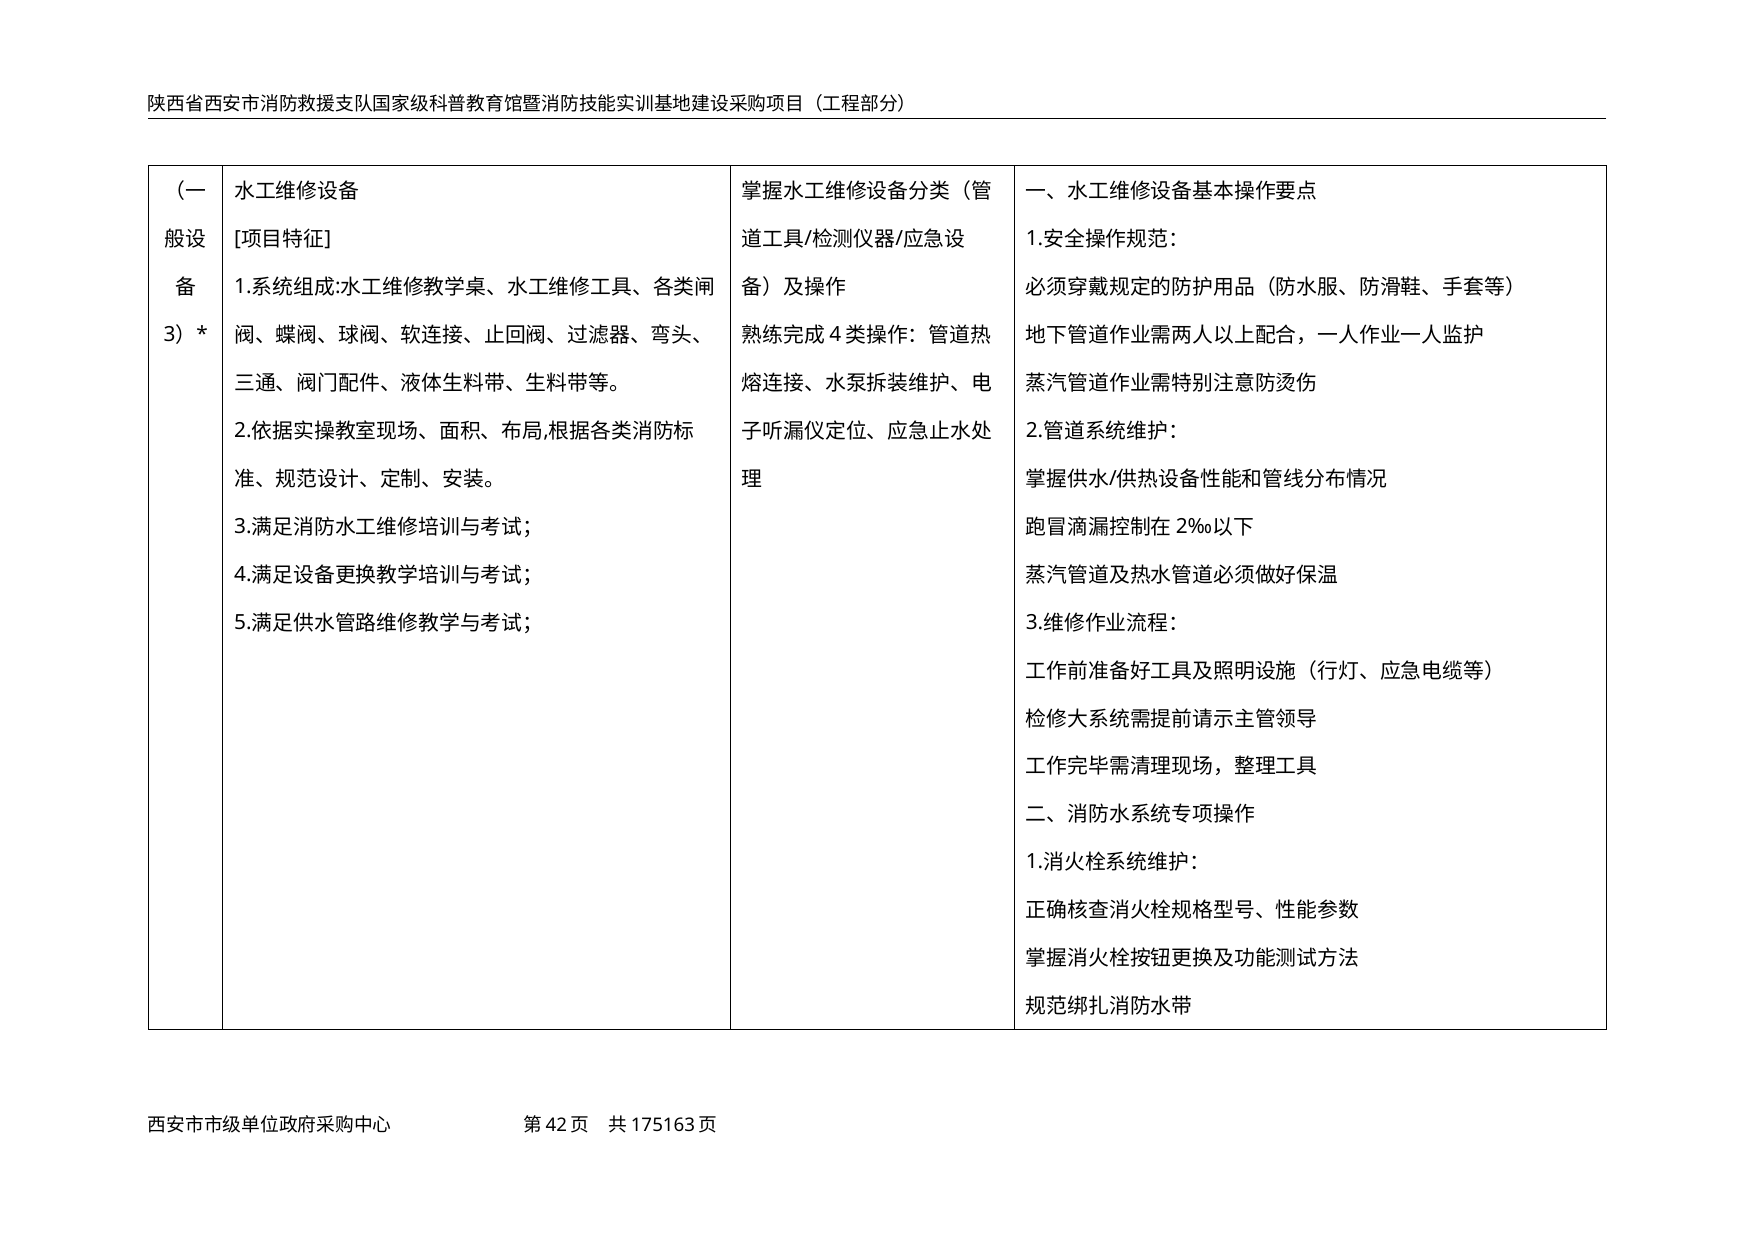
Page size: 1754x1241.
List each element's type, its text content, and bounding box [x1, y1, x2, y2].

table_cell （一般设备3）* [149, 166, 222, 1028]
table_cell 水工维修设备 [项目特征] 1.系统组成:水工维修教学桌、水工维修工具、各类闸阀、蝶阀、球阀、软连接、止回阀、过滤器、弯头、三通、阀门配件、液体生料带、生料带等。 2.依据实操教室现场、面积、布局,根据各类消防标准、规范设计、定制、安装。 3.满足消防水工维修培训与考试； 4.满足设备更换教学培训与考试； 5.满足供水管路维修教学与考试； [223, 166, 730, 1028]
table_cell 掌握水工维修设备分类（管道工具/检测仪器/应急设备）及操作 熟练完成4类操作：管道热熔连接、水泵拆装维护、电子听漏仪定位、应急止水处理 [731, 166, 1014, 1028]
table_cell 一、水工维修设备基本操作要点 1.安全操作规范： 必须穿戴规定的防护用品（防水服、防滑鞋、手套等） 地下管道作业需两人以上配合，一人作业一人监护 蒸汽管道作业需特别注意防烫伤 2.管道系统维护： 掌握供水/供热设备性能和管线分布情况 跑冒滴漏控制在2‰以下 蒸汽管道及热水管道必须做好保温 3.维修作业流程： 工作前准备好工具及照明设施（行灯、应急电缆等） 检修大系统需提前请示主管领导 工作完毕需清理现场，整理工具 二、消防水系统专项操作 1.消火栓系统维护： 正确核查消火栓规格型号、性能参数 掌握消火栓按钮更换及功能测试方法 规范绑扎消防水带 2.喷淋系统检测： 检查末端试水装置压力（≥0.05MPa） 测试水流指示器、报警阀组功能 确认水泵联动启动功能 三、考试标准 1.技能操作考核： 消火栓系统维护（关键技能）： 消火栓组件更换 水带绑扎操 管道系统维修： 道漏水应急处理 阀门更换操作 系统压力测试 [1015, 166, 1606, 1028]
